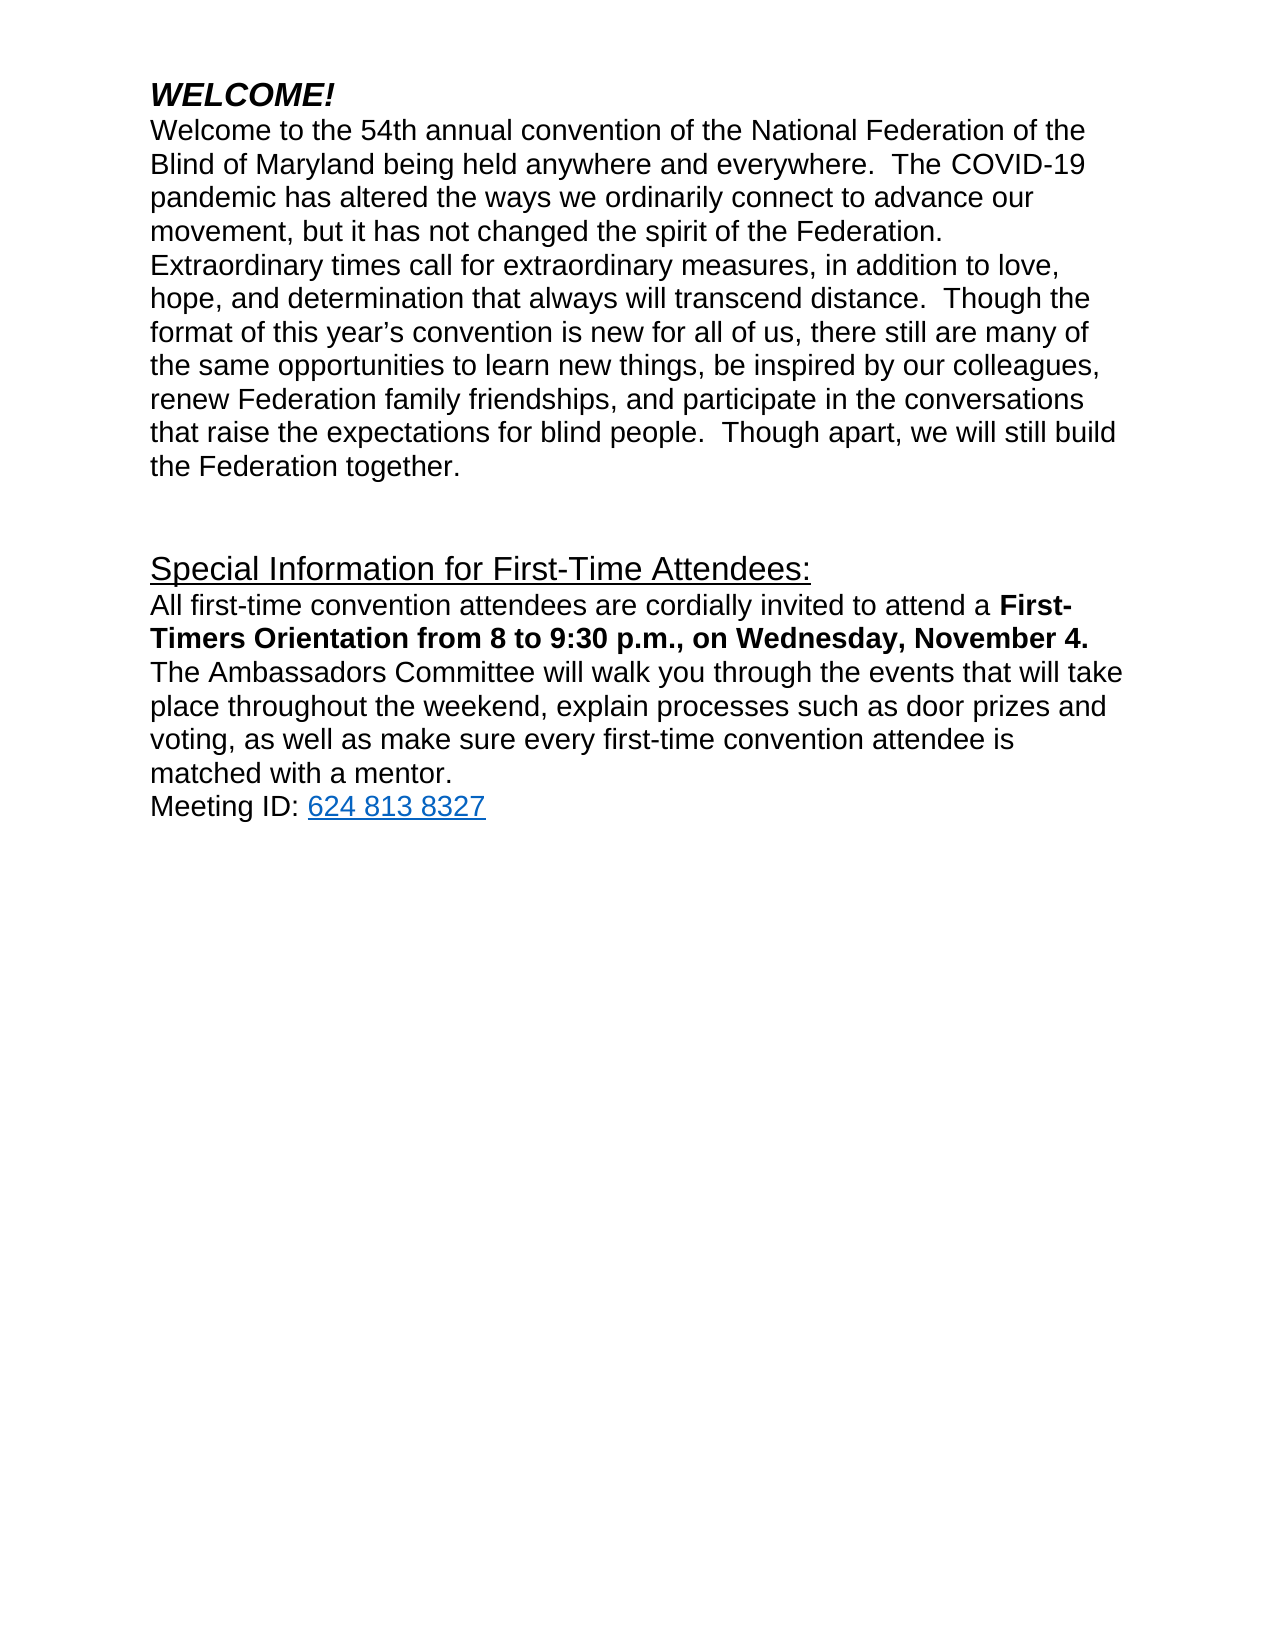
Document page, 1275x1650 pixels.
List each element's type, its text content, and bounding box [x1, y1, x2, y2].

subtitle WELCOME! [150, 75, 1125, 113]
text Meeting ID: 624 813 8327 [150, 789, 1125, 823]
text Welcome to the 54th annual convention of the National Federation of the Blind of Maryland being held anywhere and everywhere. The COVID-19 pandemic has altered the ways we ordinarily connect to advance our movement, but it has not changed the spirit of the Federation. Extraordinary times call for extraordinary measures, in addition to love, hope, and determination that always will transcend distance. Though the format of this year’s convention is new for all of us, there still are many of the same opportunities to learn new things, be inspired by our colleagues, renew Federation family friendships, and participate in the conversations that raise the expectations for blind people. Though apart, we will still build the Federation together. [150, 113, 1125, 482]
text All first-time convention attendees are cordially invited to attend a First-Timers Orientation from 8 to 9:30 p.m., on Wednesday, November 4. The Ambassadors Committee will walk you through the events that will take place throughout the weekend, explain processes such as door prizes and voting, as well as make sure every first-time convention attendee is matched with a mentor. [150, 588, 1125, 789]
subtitle Special Information for First-Time Attendees: [150, 549, 1125, 588]
